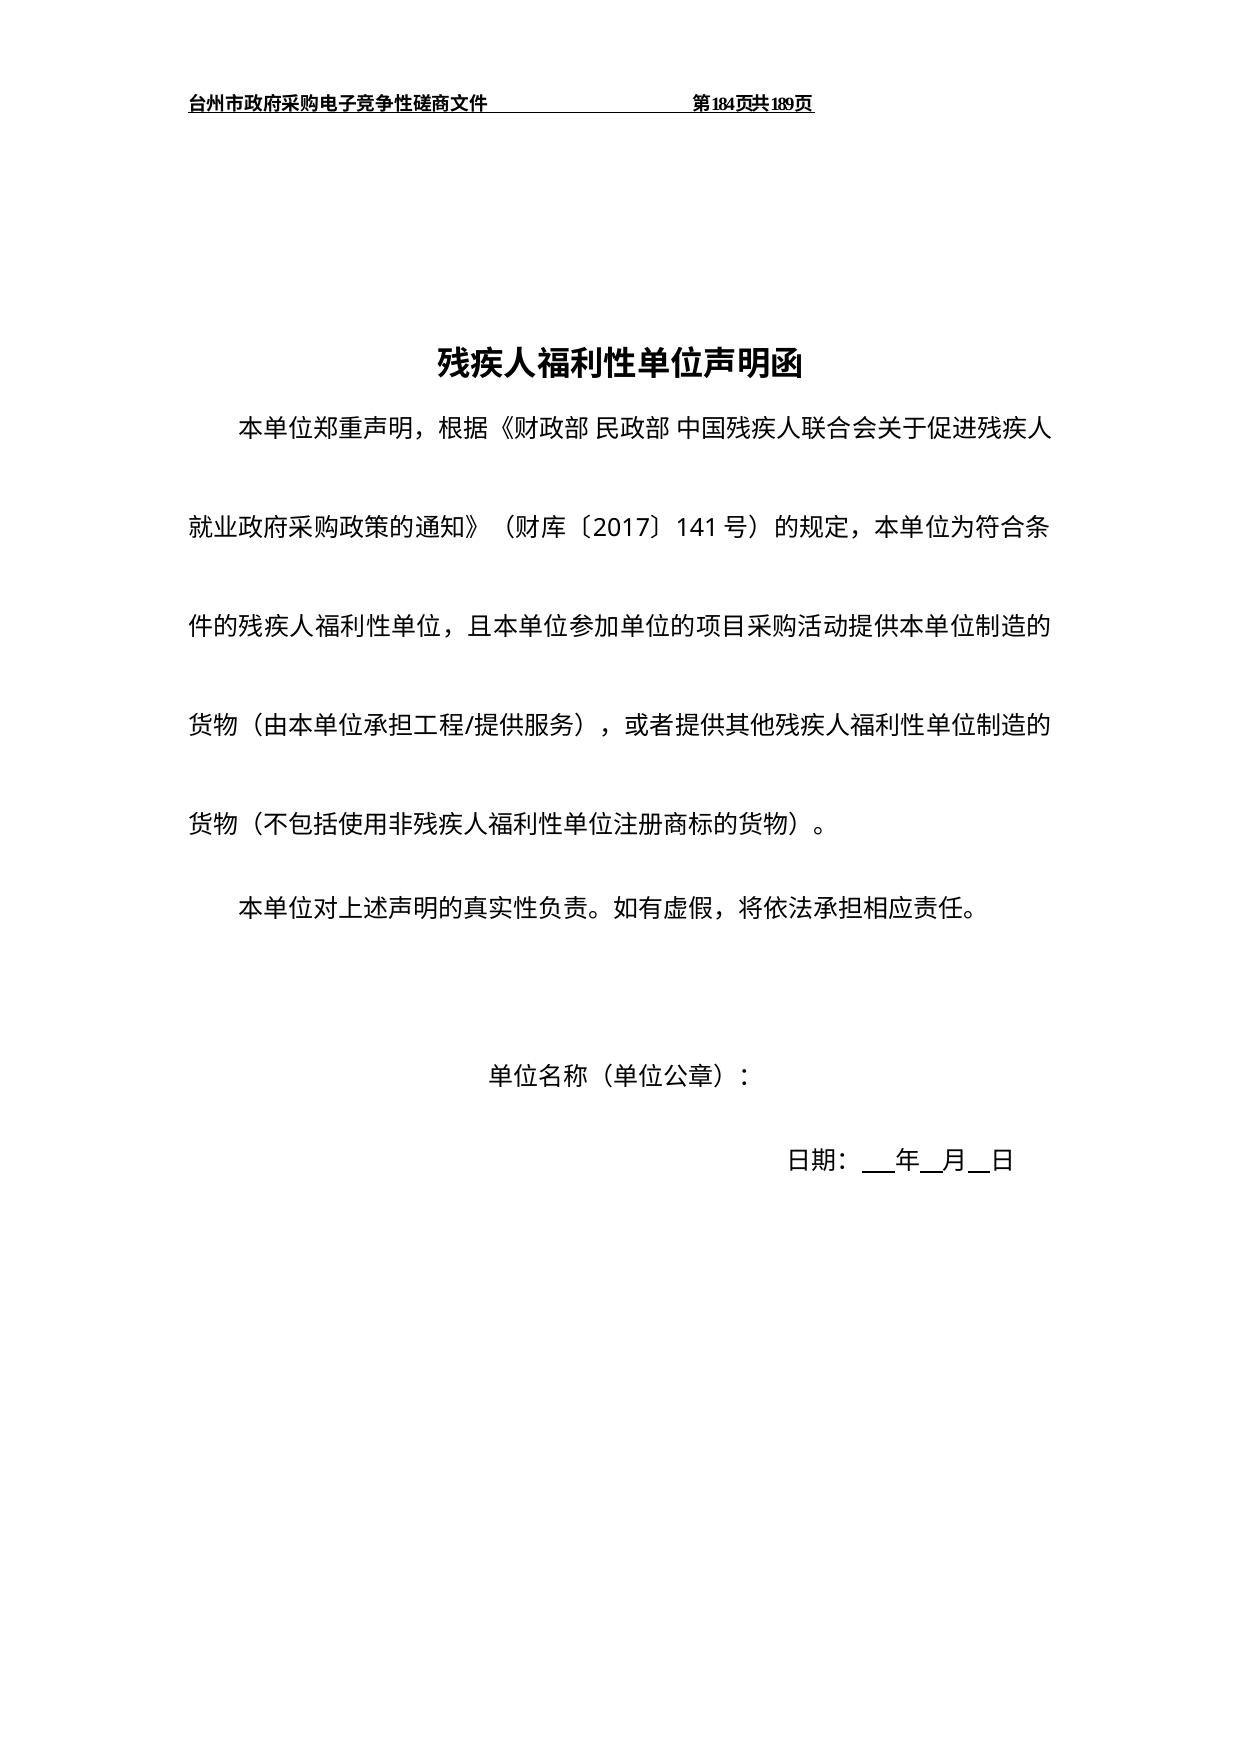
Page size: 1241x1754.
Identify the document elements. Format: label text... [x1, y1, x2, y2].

text 单位名称（单位公章）： [188, 1041, 1052, 1107]
text 本单位对上述声明的真实性负责。如有虚假，将依法承担相应责任。 [188, 874, 1052, 940]
text 本单位郑重声明，根据《财政部 民政部 中国残疾人联合会关于促进残疾人就业政府采购政策的通知》（财库〔2017〕141号）的规定，本单位为符合条件的残疾人福利性单位，且本单位参加单位的项目采购活动提供本单位制造的货物（由本单位承担工程/提供服务），或者提供其他残疾人福利性单位制造的货物（不包括使用非残疾人福利性单位注册商标的货物）。 [188, 393, 1052, 856]
text 残疾人福利性单位声明函 [188, 327, 1052, 393]
text 日期： 年 月 日 [631, 1125, 1015, 1191]
